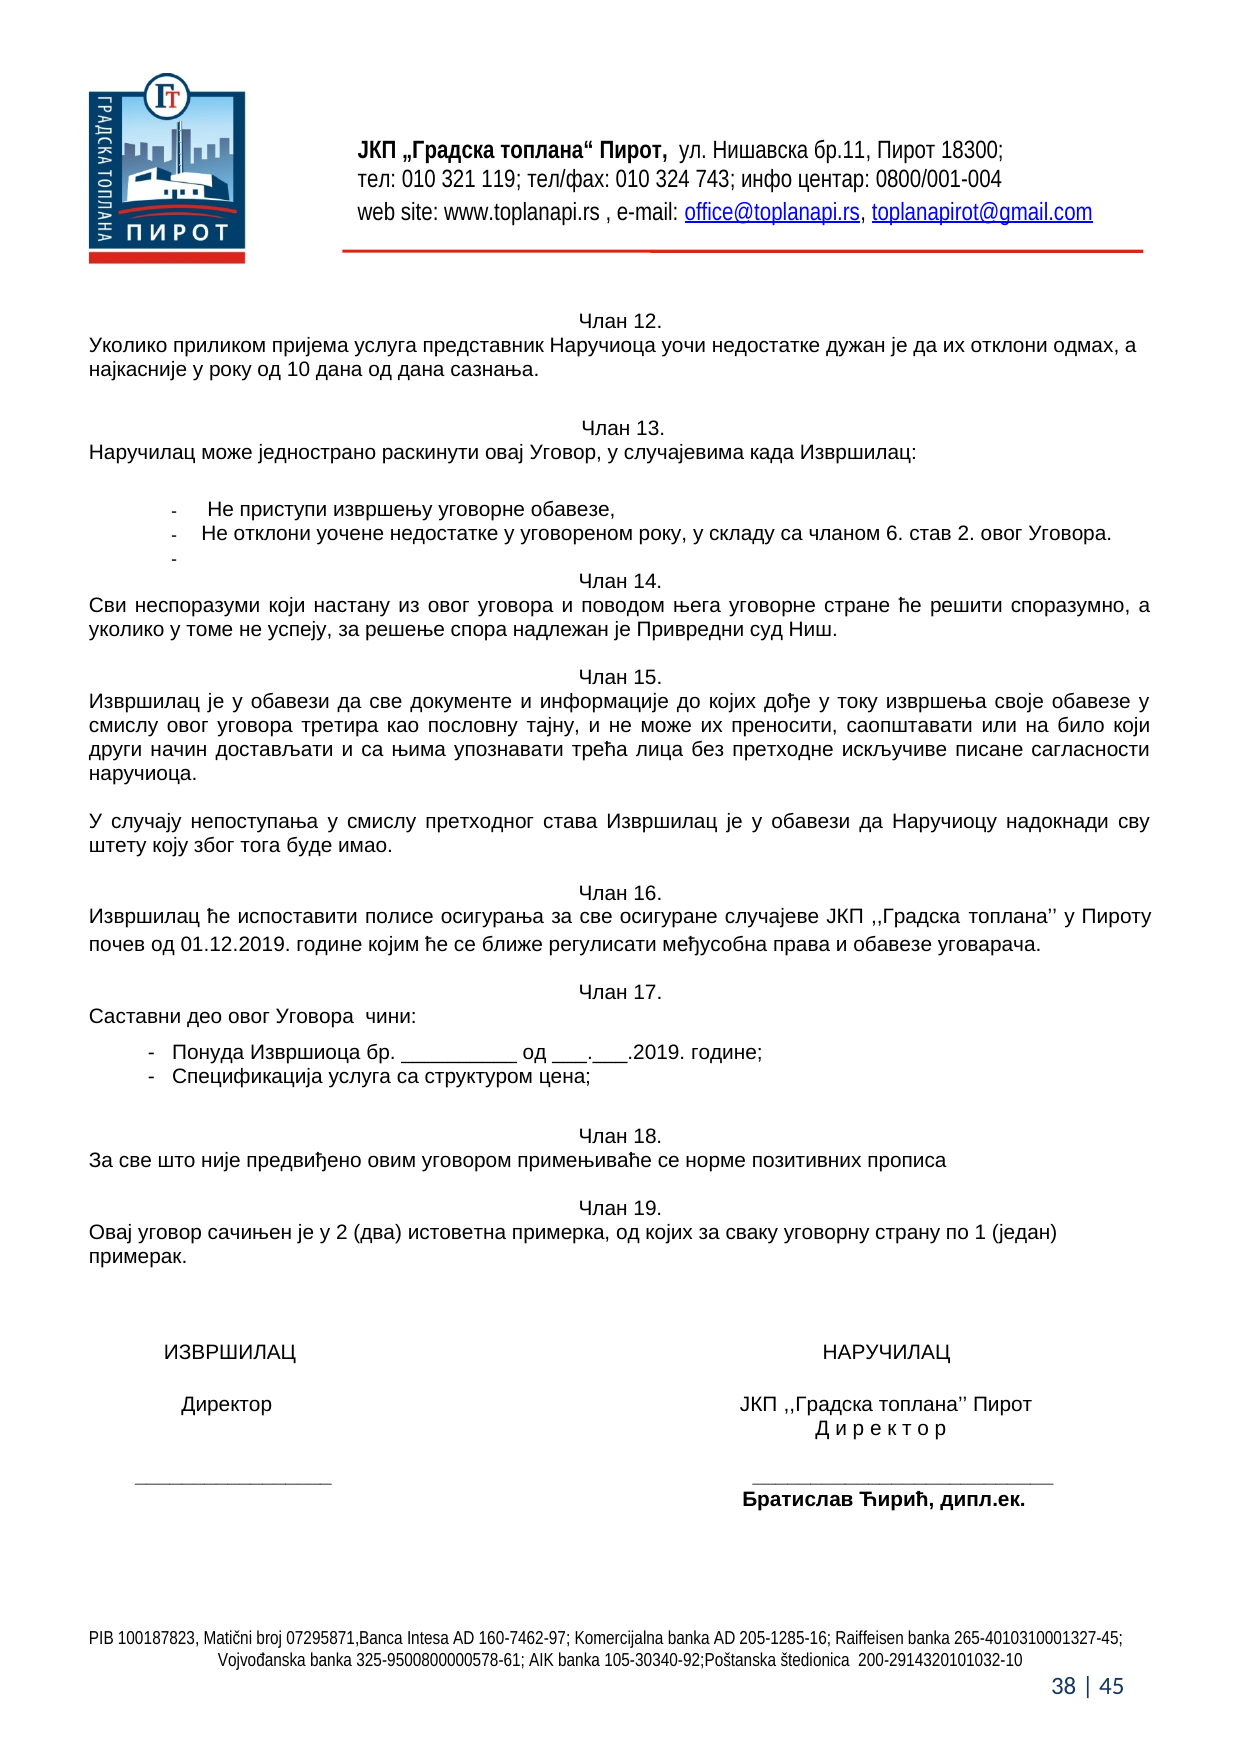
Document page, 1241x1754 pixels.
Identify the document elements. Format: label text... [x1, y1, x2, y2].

text Овај уговор сачињен је у 2 (два) истоветна примерка, од којих за сваку уговорну страну по 1 (један) примерак. [89, 1220, 1152, 1268]
text Члан 13. [89, 416, 1152, 440]
text За све што није предвиђено овим уговором примењиваће се норме позитивних прописа [89, 1148, 1152, 1172]
list Не отклони уочене недостатке у уговореном року, у складу са чланом 6. став 2. овог Уговора. [89, 521, 1152, 545]
text У случају непоступања у смислу претходног става Извршилац је у обавези да Наручиоцу надокнади сву штету коју због тога буде имао. [89, 808, 1152, 856]
text _________________ __________________________ [89, 1463, 1152, 1487]
list Не приступи извршењу уговорне обавезе, [171, 497, 1152, 521]
text Члан 14. [89, 569, 1152, 593]
text Члан 18. [89, 1124, 1152, 1148]
text Уколико приликом пријема услуга представник Наручиоца уочи недостатке дужан је да их отклони одмах, а најкасније у року од 10 дана од дана сазнања. [89, 332, 1152, 380]
text ИЗВРШИЛАЦ НАРУЧИЛАЦ [89, 1339, 1152, 1363]
text - Понуда Извршиоца бр. __________ од ___.___.2019. године; [89, 1040, 1152, 1064]
text Д и р е к т о р [89, 1415, 1152, 1439]
picture [88, 73, 338, 281]
text Члан 12. [89, 308, 1152, 332]
text Сви неспоразуми који настану из овог уговора и поводом њега уговорне стране ће решити споразумно, а уколико у томе не успеју, за решење спора надлежан је Привредни суд Ниш. [89, 593, 1152, 641]
text Наручилац може једнострано раскинути овај Уговор, у случајевима када Извршилац: [89, 440, 1152, 464]
text Директор ЈКП ,,Градска топлана’’ Пирот [89, 1391, 1152, 1415]
text Члан 15. [89, 665, 1152, 689]
text Извршилац ће испоставити полисе осигурања за све осигуране случајеве ЈКП ,,Градска топлана’’ у Пироту почев од 01.12.2019. године којим ће се ближе регулисати међусобна права и обавезе уговарача. [89, 904, 1152, 956]
text Члан 19. [89, 1196, 1152, 1220]
text - Спецификација услуга са структуром цена; [89, 1064, 1152, 1088]
text Саставни део овог Уговора чини: [89, 1004, 1152, 1028]
text Члан 16. [89, 880, 1152, 904]
text Братислав Ћирић, дипл.ек. [89, 1487, 1152, 1511]
text Извршилац је у обавези да све документе и информације до којих дође у току извршења своје обавезе у смислу овог уговора третира као пословну тајну, и не може их преносити, саопштавати или на било који други начин достављати и са њима упознавати трећа лица без претходне искључиве писане сагласности наручиоца. [89, 689, 1152, 784]
text Члан 17. [89, 980, 1152, 1004]
